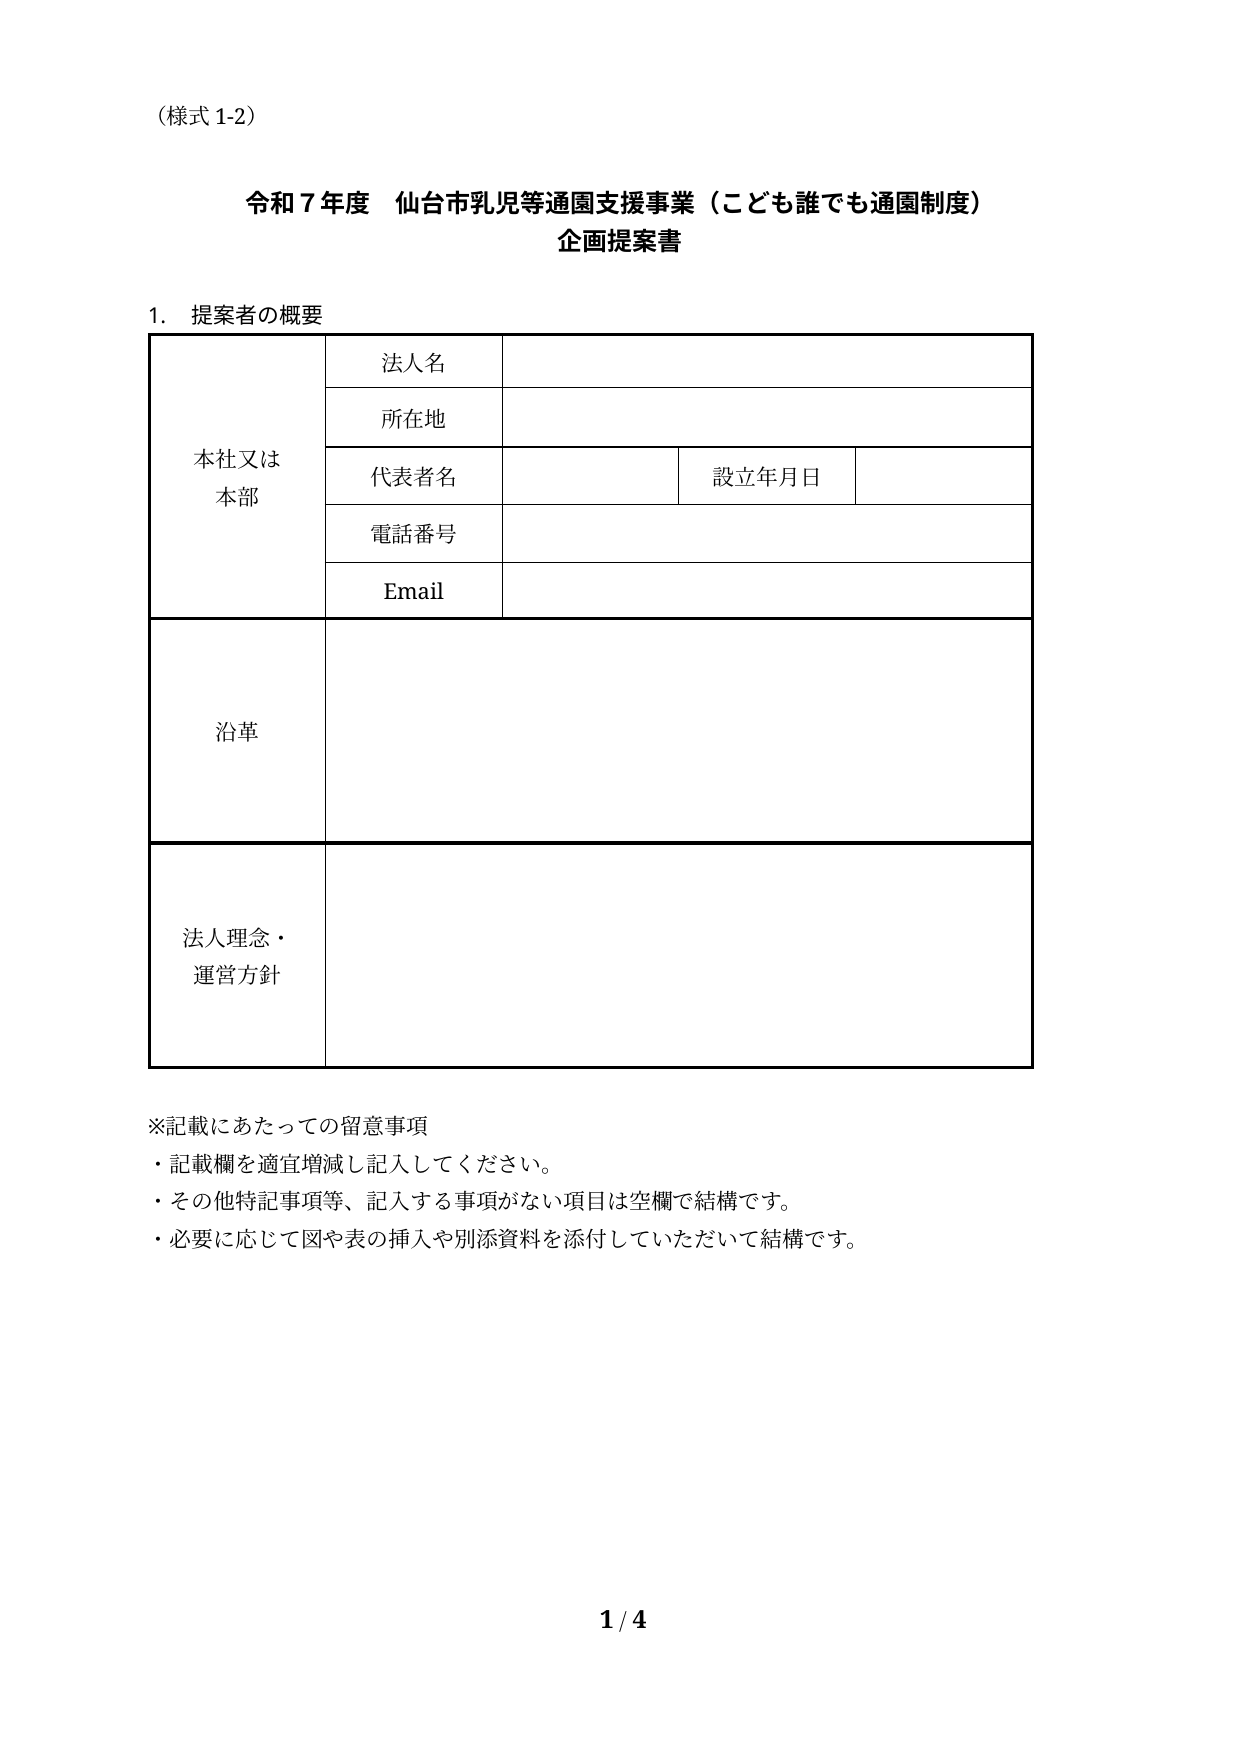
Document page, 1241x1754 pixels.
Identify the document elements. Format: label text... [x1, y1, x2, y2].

table_cell 電話番号 [326, 505, 502, 562]
text ・必要に応じて図や表の挿入や別添資料を添付していただいて結構です。 [148, 1219, 1092, 1256]
text ・その他特記事項等、記入する事項がない項目は空欄で結構です。 [148, 1181, 1092, 1219]
text 企画提案書 [148, 221, 1092, 258]
table_cell [326, 845, 1031, 1066]
text 令和７年度 仙台市乳児等通園支援事業（こども誰でも通園制度） [148, 183, 1092, 221]
table_cell [503, 505, 1031, 562]
list 提案者の概要 [148, 296, 1092, 333]
text ※記載にあたっての留意事項 [148, 1106, 1092, 1144]
table_cell 代表者名 [326, 448, 502, 503]
table_cell 設立年月日 [679, 448, 855, 503]
table_cell [503, 448, 678, 503]
table_cell 所在地 [326, 388, 502, 446]
table_cell [503, 388, 1031, 446]
table_header 法人名 [326, 336, 502, 387]
table_cell 沿革 [151, 620, 325, 841]
table_header 本社又は 本部 [151, 336, 325, 617]
table_cell 法人理念・ 運営方針 [151, 845, 325, 1066]
table_cell Email [326, 563, 502, 617]
table_cell [503, 563, 1031, 617]
table_cell [326, 620, 1031, 841]
table_header [503, 336, 1031, 387]
table_cell [856, 448, 1031, 503]
text ・記載欄を適宜増減し記入してください。 [148, 1144, 1092, 1181]
